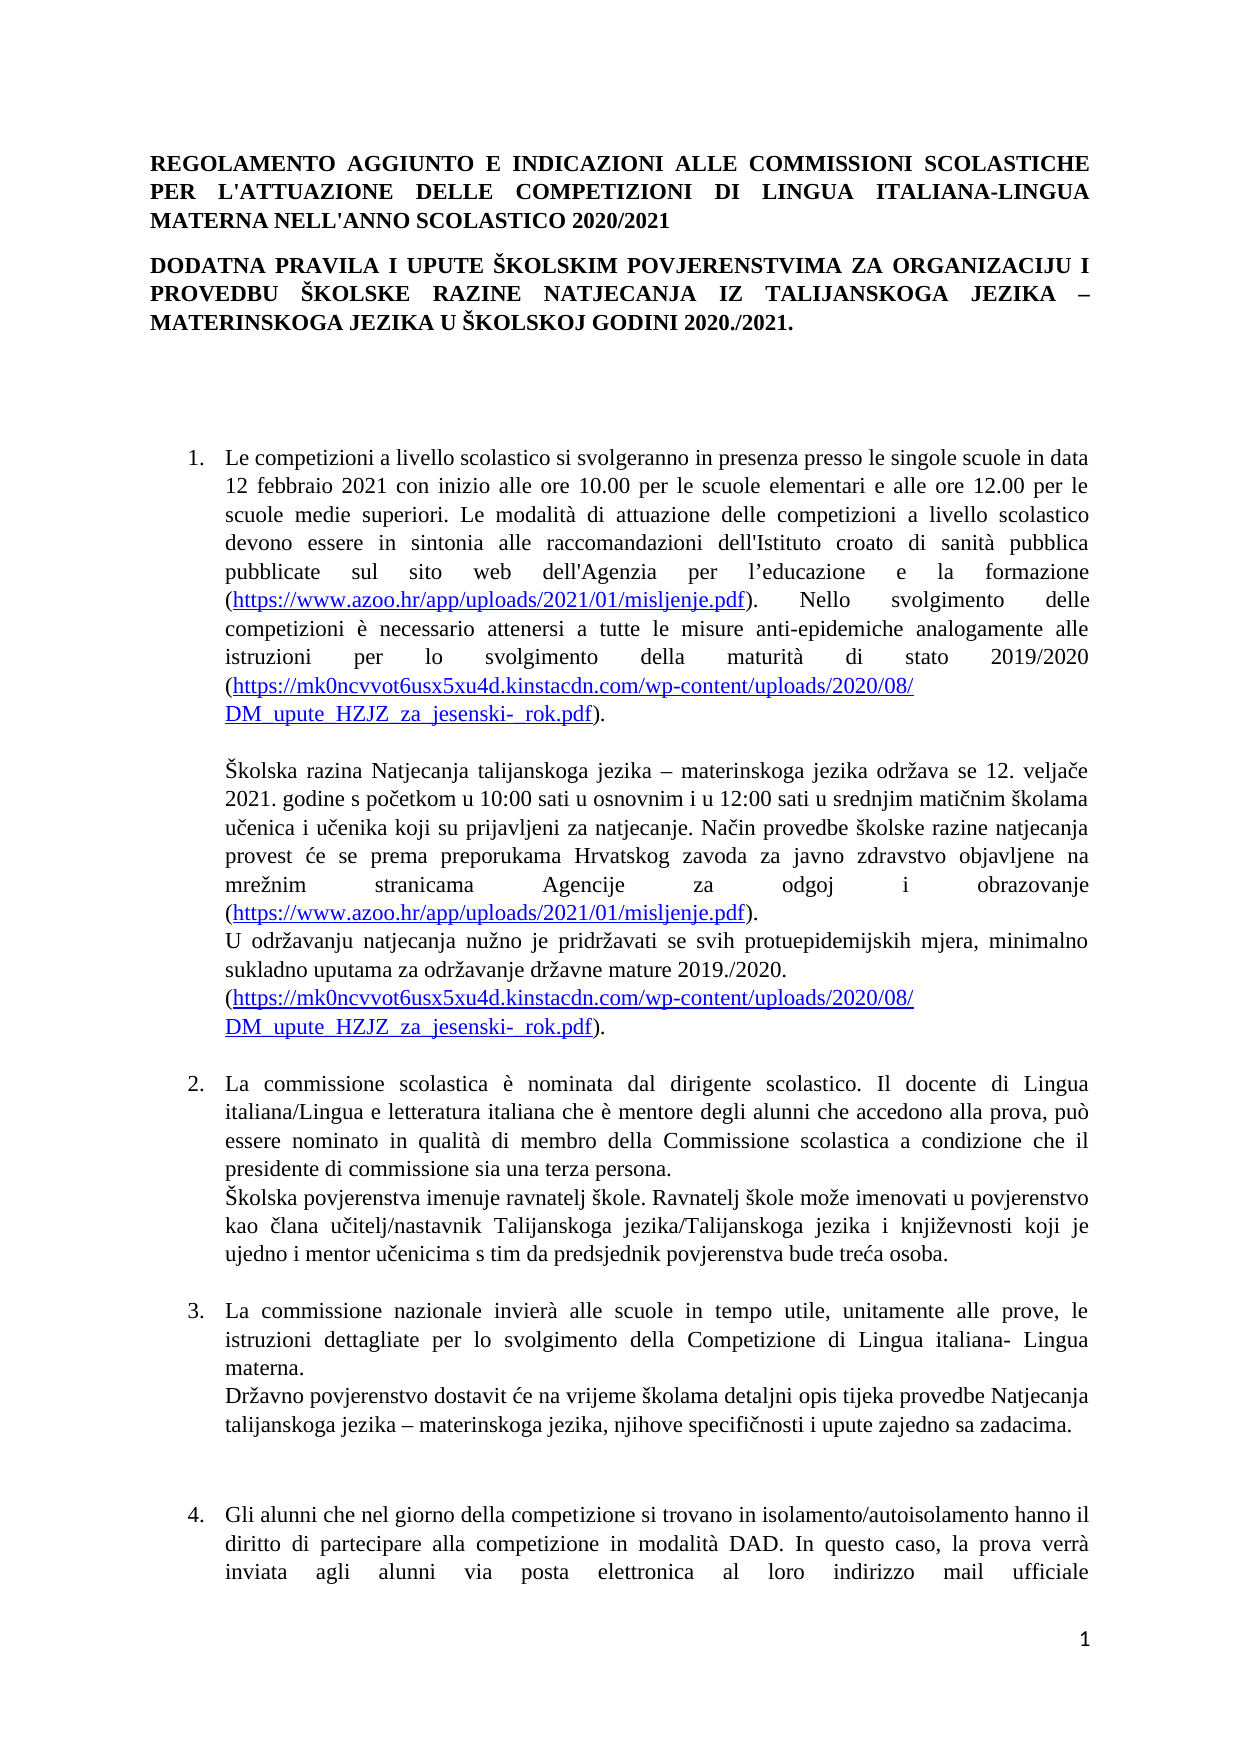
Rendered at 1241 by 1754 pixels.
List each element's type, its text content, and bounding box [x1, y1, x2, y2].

list Školska razina Natjecanja talijanskoga jezika – materinskoga jezika održava se 12. veljače 2021. godine s početkom u 10:00 sati u osnovnim i u 12:00 sati u srednjim matičnim školama učenica i učenika koji su prijavljeni za natjecanje. Način provedbe školske razine natjecanja provest će se prema preporukama Hrvatskog zavoda za javno zdravstvo objavljene na mrežnim stranicama Agencije za odgoj i obrazovanje (https://www.azoo.hr/app/uploads/2021/01/misljenje.pdf). [225, 757, 1090, 926]
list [187, 1501, 1090, 1584]
list (https://mk0ncvvot6usx5xu4d.kinstacdn.com/wp-content/uploads/2020/08/DM_upute_HZJZ_za_jesenski-_rok.pdf). [225, 984, 1090, 1039]
list La commissione nazionale invierà alle scuole in tempo utile, unitamente alle prove, le istruzioni dettagliate per lo svolgimento della Competizione di Lingua italiana- Lingua materna. [187, 1297, 1090, 1381]
list Le competizioni a livello scolastico si svolgeranno in presenza presso le singole scuole in data 12 febbraio 2021 con inizio alle ore 10.00 per le scuole elementari e alle ore 12.00 per le scuole medie superiori. Le modalità di attuazione delle competizioni a livello scolastico devono essere in sintonia alle raccomandazioni dell'Istituto croato di sanità pubblica pubblicate sul sito web dell'Agenzia per l’educazione e la formazione (https://www.azoo.hr/app/uploads/2021/01/misljenje.pdf). Nello svolgimento delle competizioni è necessario attenersi a tutte le misure anti-epidemiche analogamente alle istruzioni per lo svolgimento della maturità di stato 2019/2020 (https://mk0ncvvot6usx5xu4d.kinstacdn.com/wp-content/uploads/2020/08/DM_upute_HZJZ_za_jesenski-_rok.pdf). [187, 444, 1090, 726]
list U održavanju natjecanja nužno je pridržavati se svih protuepidemijskih mjera, minimalno sukladno uputama za održavanje državne mature 2019./2020. [225, 928, 1090, 982]
list Školska povjerenstva imenuje ravnatelj škole. Ravnatelj škole može imenovati u povjerenstvo kao člana učitelj/nastavnik Talijanskoga jezika/Talijanskoga jezika i književnosti koji je ujedno i mentor učenicima s tim da predsjednik povjerenstva bude treća osoba. [225, 1183, 1090, 1267]
list La commissione scolastica è nominata dal dirigente scolastico. Il docente di Lingua italiana/Lingua e letteratura italiana che è mentore degli alunni che accedono alla prova, può essere nominato in qualità di membro della Commissione scolastica a condizione che il presidente di commissione sia una terza persona. [187, 1070, 1090, 1181]
text DODATNA PRAVILA I UPUTE ŠKOLSKIM POVJERENSTVIMA ZA ORGANIZACIJU I PROVEDBU ŠKOLSKE RAZINE NATJECANJA IZ TALIJANSKOGA JEZIKA – MATERINSKOGA JEZIKA U ŠKOLSKOJ GODINI 2020./2021. [150, 252, 1090, 335]
list Državno povjerenstvo dostavit će na vrijeme školama detaljni opis tijeka provedbe Natjecanja talijanskoga jezika – materinskoga jezika, njihove specifičnosti i upute zajedno sa zadacima. [225, 1383, 1090, 1437]
text REGOLAMENTO AGGIUNTO E INDICAZIONI ALLE COMMISSIONI SCOLASTICHE PER L'ATTUAZIONE DELLE COMPETIZIONI DI LINGUA ITALIANA-LINGUA MATERNA NELL'ANNO SCOLASTICO 2020/2021 [150, 150, 1090, 233]
